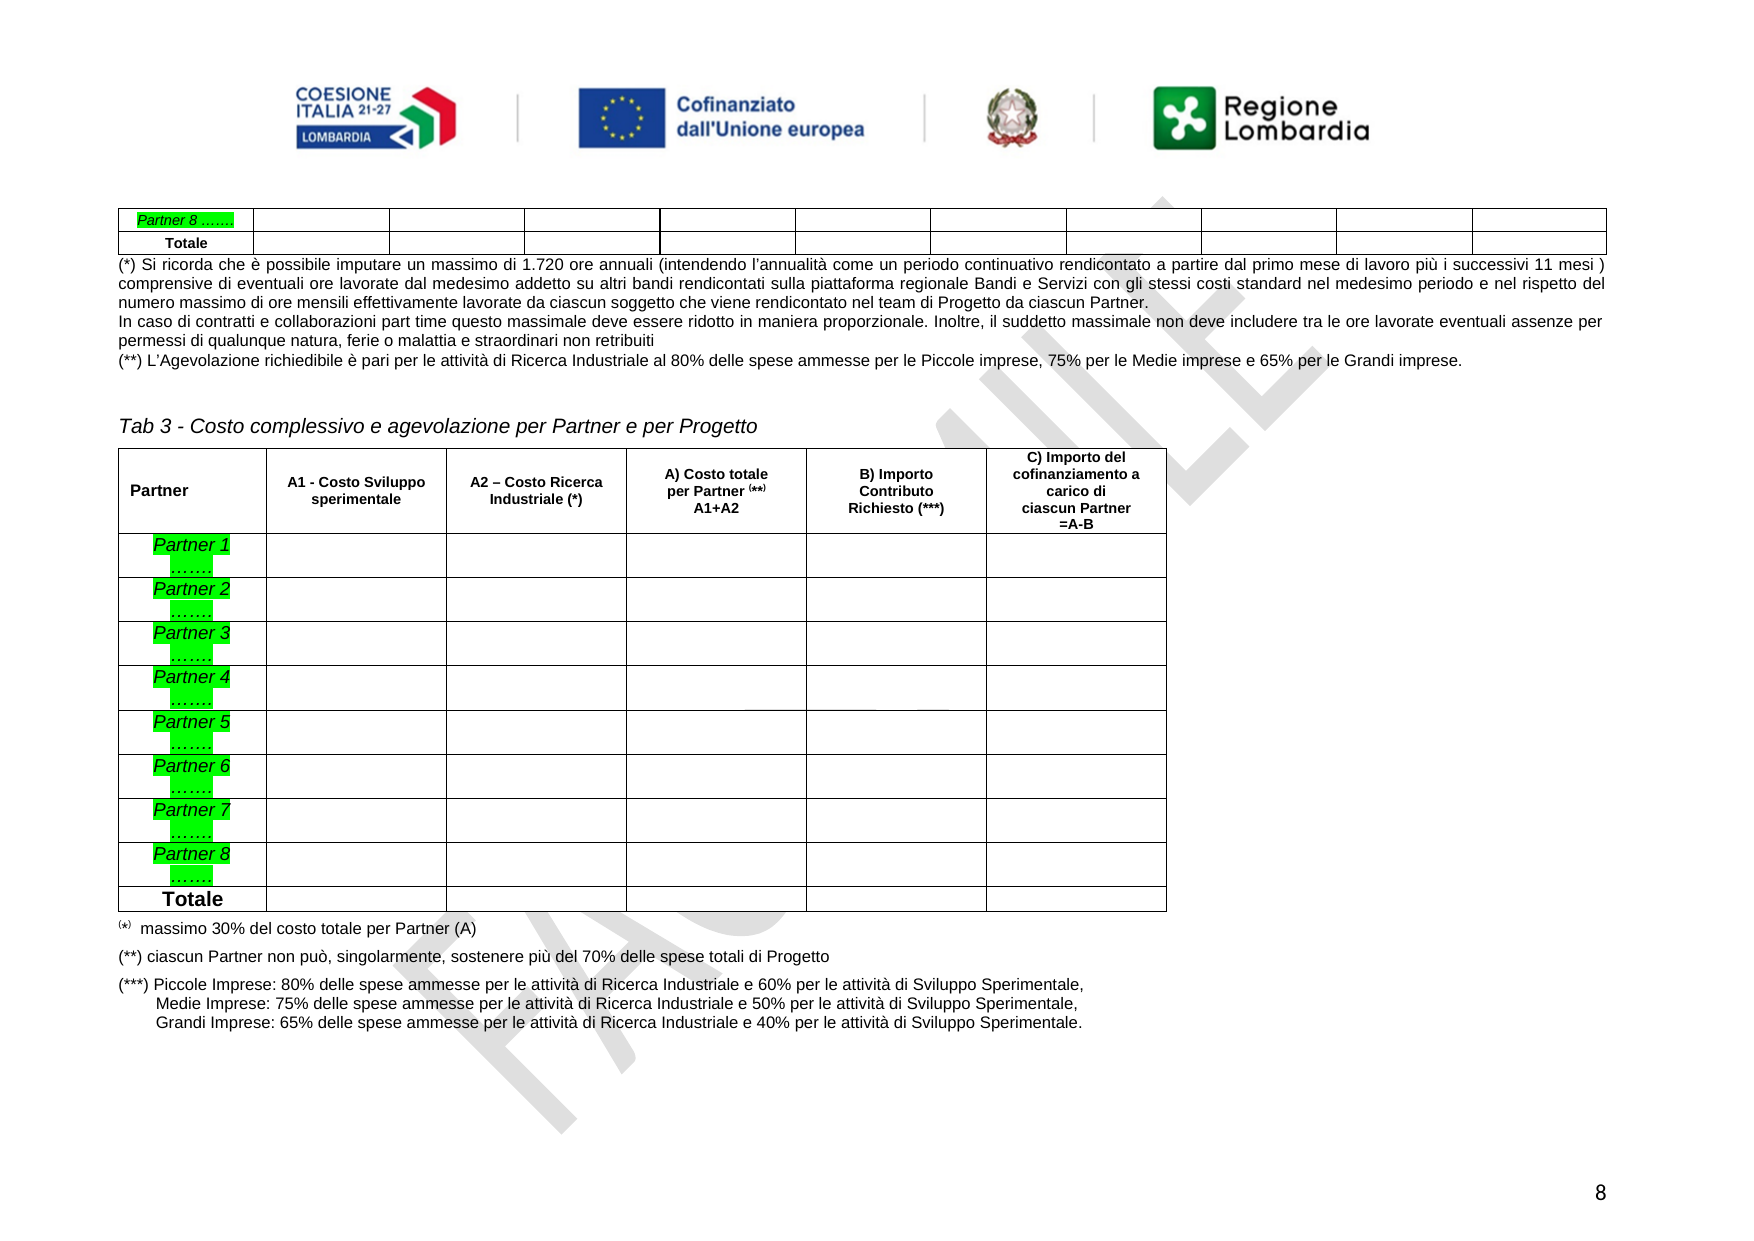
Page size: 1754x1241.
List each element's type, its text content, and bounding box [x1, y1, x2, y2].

table_cell Partner 3 ……. [213, 622, 266, 665]
list Medie Imprese: 75% delle spese ammesse per le attività di Ricerca Industriale e 50% per le attività di Sviluppo Sperimentale, [156, 994, 1606, 1013]
text (**) ciascun Partner non può, singolarmente, sostenere più del 70% delle spese totali di Progetto [118, 947, 1606, 966]
text Tab 3 - Costo complessivo e agevolazione per Partner e per Progetto [118, 414, 1606, 438]
table_cell [254, 232, 389, 253]
table_cell [390, 209, 524, 231]
table_cell [447, 711, 626, 754]
text (*) Si ricorda che è possibile imputare un massimo di 1.720 ore annuali (intendendo l’annualità come un periodo continuativo rendicontato a partire dal primo mese di lavoro più i successivi 11 mesi ) comprensive di eventuali ore lavorate dal medesimo addetto su altri bandi rendicontati sulla piattaforma regionale Bandi e Servizi con gli stessi costi standard nel medesimo periodo e nel rispetto del numero massimo di ore mensili effettivamente lavorate da ciascun soggetto che viene rendicontato nel team di Progetto da ciascun Partner. [118, 255, 1606, 312]
table_cell [447, 887, 626, 911]
table_cell [987, 755, 1166, 798]
table_cell Partner 4 ……. [119, 666, 170, 709]
table_cell Totale [119, 887, 266, 911]
table_cell [807, 622, 986, 665]
table_cell Partner 6 ……. [213, 755, 266, 798]
table_cell Totale [119, 232, 253, 253]
table_cell [254, 209, 389, 231]
table_cell [267, 711, 446, 754]
table_header A1 - Costo Sviluppo sperimentale [267, 449, 446, 533]
table_cell [807, 799, 986, 842]
table_cell [267, 666, 446, 709]
table_cell [267, 843, 446, 886]
list Grandi Imprese: 65% delle spese ammesse per le attività di Ricerca Industriale e 40% per le attività di Sviluppo Sperimentale. [156, 1013, 1606, 1032]
table_cell [267, 799, 446, 842]
table_cell [796, 209, 930, 231]
table_cell [807, 534, 986, 577]
table_cell [390, 232, 524, 253]
table_cell Partner 5 ……. [213, 711, 266, 754]
table_cell [447, 799, 626, 842]
table_cell [1067, 232, 1201, 253]
table_cell [807, 666, 986, 709]
table_cell [987, 578, 1166, 621]
table_header A2 – Costo Ricerca Industriale (*) [447, 449, 626, 533]
table_cell [447, 578, 626, 621]
table_cell Partner 8 ……. [119, 843, 266, 886]
table_cell [627, 622, 806, 665]
table_cell [661, 209, 795, 231]
table_cell [987, 887, 1166, 911]
table_cell [267, 578, 446, 621]
table_cell [447, 622, 626, 665]
table_cell [627, 799, 806, 842]
table_cell Partner 4 ……. [213, 666, 266, 709]
table_cell [987, 711, 1166, 754]
table_cell [627, 711, 806, 754]
table_cell [987, 799, 1166, 842]
table_cell [1202, 232, 1336, 253]
table_cell [987, 843, 1166, 886]
table_cell Partner 1 ……. [213, 534, 266, 577]
table_cell [627, 578, 806, 621]
table_cell [1337, 232, 1472, 253]
picture [284, 73, 1382, 164]
text In caso di contratti e collaborazioni part time questo massimale deve essere ridotto in maniera proporzionale. Inoltre, il suddetto massimale non deve includere tra le ore lavorate eventuali assenze per permessi di qualunque natura, ferie o malattia e straordinari non retribuiti [118, 312, 1606, 350]
table_cell [267, 622, 446, 665]
table_cell [796, 232, 930, 253]
table_cell [807, 843, 986, 886]
table_header C) Importo del cofinanziamento a carico di ciascun Partner =A-B [987, 449, 1166, 533]
table_header Partner [119, 449, 266, 533]
table_cell [987, 622, 1166, 665]
table_cell [807, 887, 986, 911]
table_cell [627, 534, 806, 577]
table_cell Partner 5 ……. [119, 711, 170, 754]
table_cell [1473, 209, 1606, 231]
table_cell [807, 711, 986, 754]
text (*) massimo 30% del costo totale per Partner (A) [118, 918, 1606, 938]
table_cell [1473, 232, 1606, 253]
table_cell [807, 755, 986, 798]
table_cell Partner 3 ……. [119, 622, 170, 665]
text (***) Piccole Imprese: 80% delle spese ammesse per le attività di Ricerca Industriale e 60% per le attività di Sviluppo Sperimentale, [118, 975, 1606, 994]
table_cell [627, 887, 806, 911]
table_cell [931, 232, 1066, 253]
table_cell [627, 666, 806, 709]
table_cell Partner 8 ……. [119, 209, 253, 231]
table_cell Partner 7 ……. [213, 799, 266, 842]
table_cell [1202, 209, 1336, 231]
table_header B) Importo Contributo Richiesto (***) [807, 449, 986, 533]
table_cell [525, 232, 659, 253]
table_cell [267, 887, 446, 911]
table_cell [267, 755, 446, 798]
table_cell [931, 209, 1066, 231]
table_cell [627, 843, 806, 886]
table_header A) Costo totale per Partner (**) A1+A2 [627, 449, 806, 533]
table_cell [447, 666, 626, 709]
table_cell [627, 755, 806, 798]
table_cell [447, 755, 626, 798]
text (**) L’Agevolazione richiedibile è pari per le attività di Ricerca Industriale al 80% delle spese ammesse per le Piccole imprese, 75% per le Medie imprese e 65% per le Grandi imprese. [118, 350, 1606, 369]
table_cell [447, 843, 626, 886]
table_cell [1067, 209, 1201, 231]
table_cell [987, 534, 1166, 577]
table_cell [1337, 209, 1472, 231]
table_cell Partner 7 ……. [119, 799, 170, 842]
table_cell [661, 232, 795, 253]
table_cell [807, 578, 986, 621]
table_cell Partner 1 ……. [119, 534, 170, 577]
table_cell Partner 6 ……. [119, 755, 170, 798]
table_cell [987, 666, 1166, 709]
table_cell [267, 534, 446, 577]
table_cell [525, 209, 659, 231]
table_cell [447, 534, 626, 577]
table_cell Partner 2 ……. [119, 578, 266, 621]
